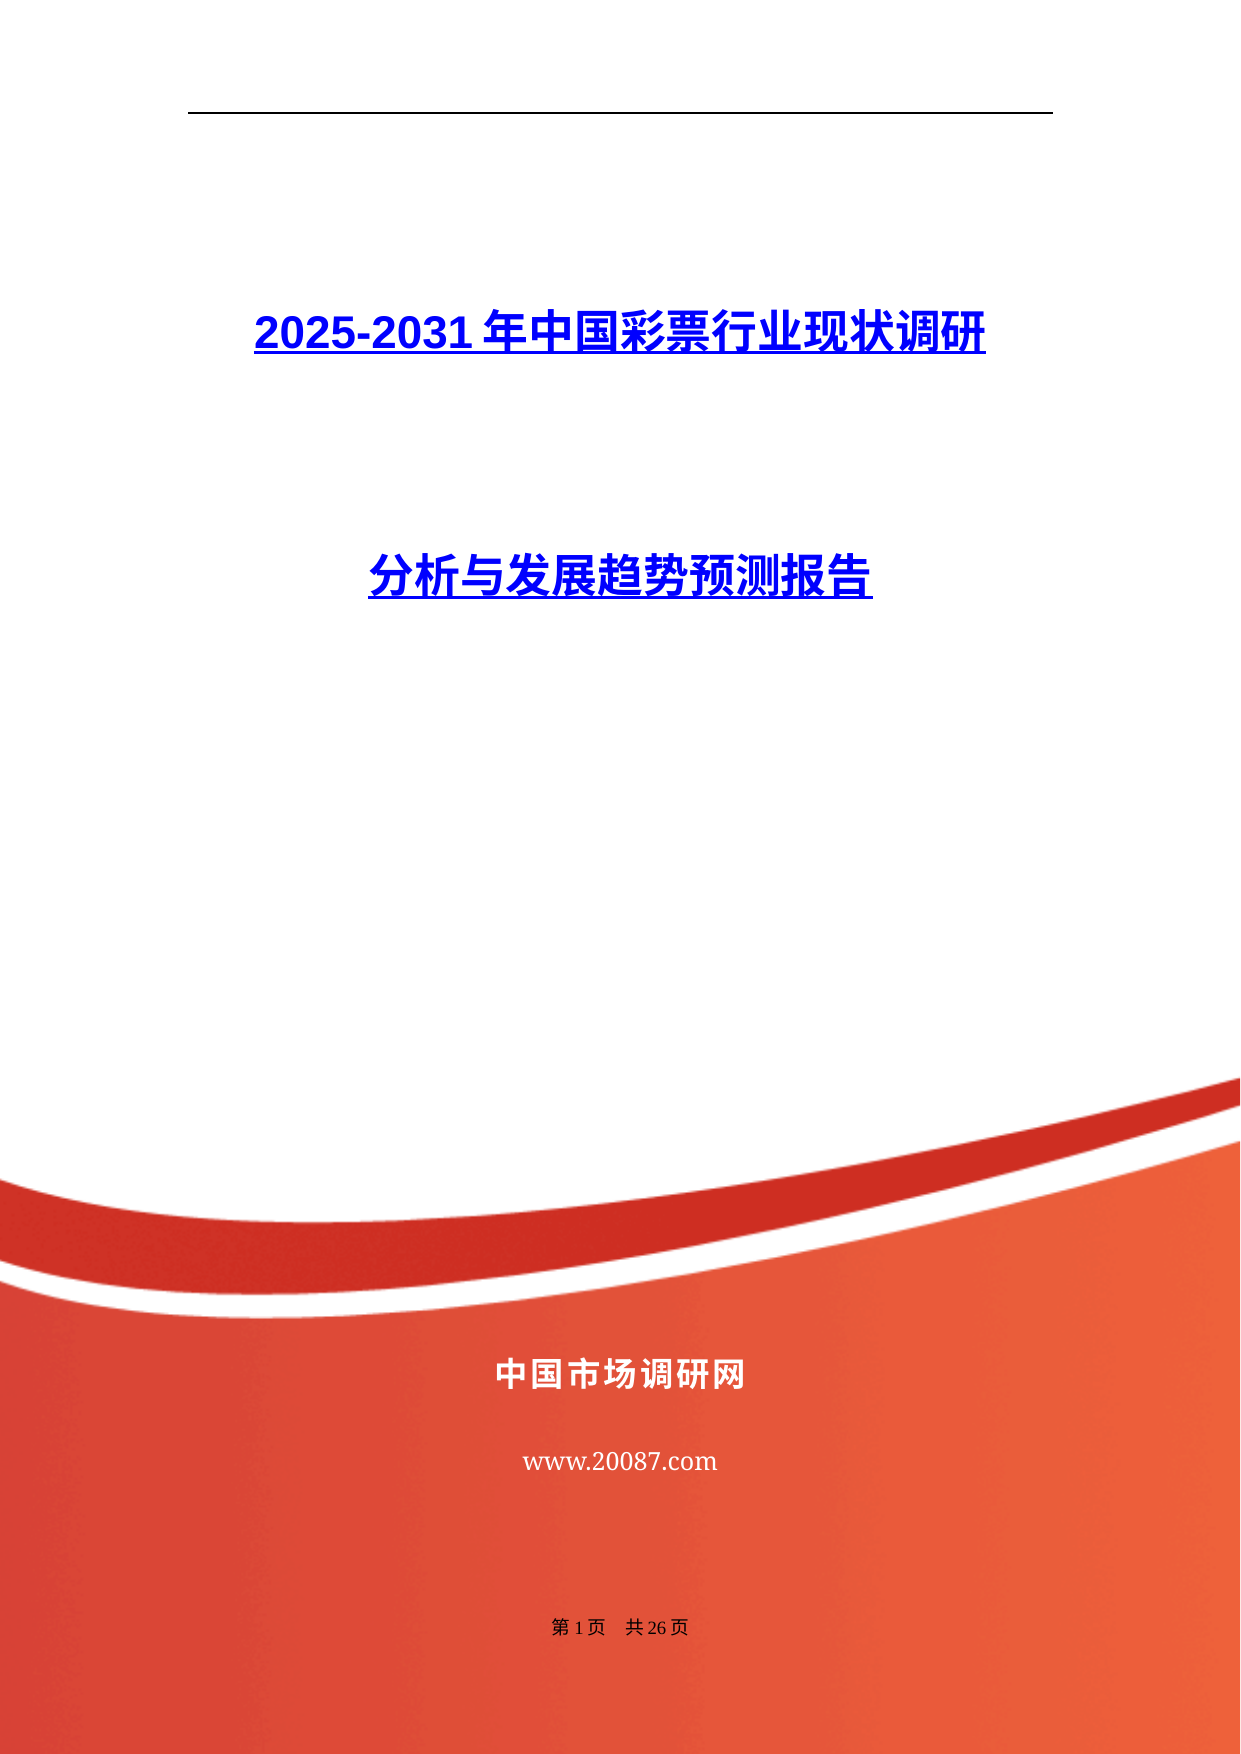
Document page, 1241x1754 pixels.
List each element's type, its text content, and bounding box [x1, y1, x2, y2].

subtitle 中国市场调研网 [187, 1339, 1053, 1404]
picture [0, 1006, 1241, 1754]
text www.20087.com [187, 1428, 1053, 1493]
table_header 2025-2031年中国彩票行业现状调研分析与发展趋势预测报告 [188, 207, 1053, 773]
